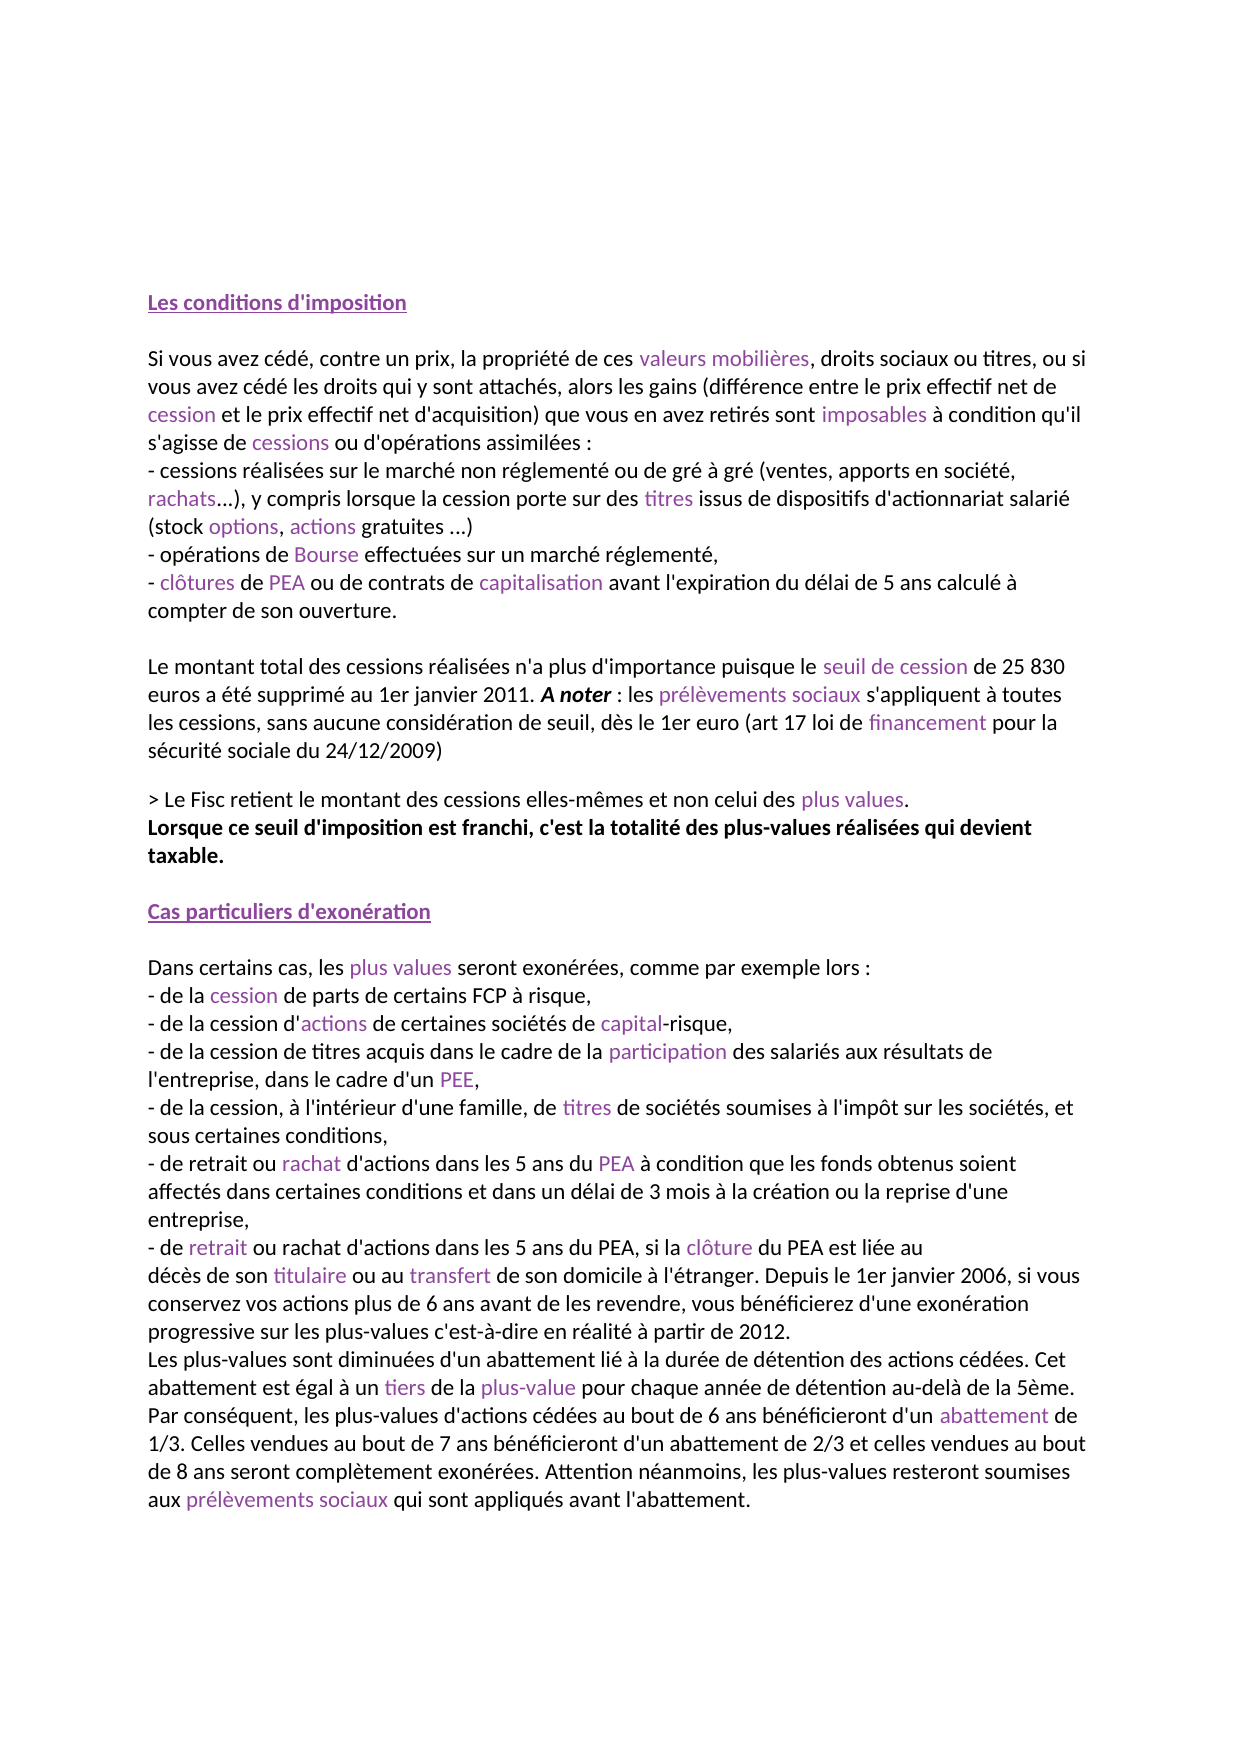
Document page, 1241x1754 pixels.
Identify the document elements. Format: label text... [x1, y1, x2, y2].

text Par conséquent, les plus-values d'actions cédées au bout de 6 ans bénéficieront d'un abattement de 1/3. Celles vendues au bout de 7 ans bénéficieront d'un abattement de 2/3 et celles vendues au bout de 8 ans seront complètement exonérées. Attention néanmoins, les plus-values resteront soumises aux prélèvements sociaux qui sont appliqués avant l'abattement. [148, 1401, 1093, 1513]
text - de retrait ou rachat d'actions dans les 5 ans du PEA à condition que les fonds obtenus soient affectés dans certaines conditions et dans un délai de 3 mois à la création ou la reprise d'une entreprise, [148, 1149, 1093, 1233]
text - de la cession de parts de certains FCP à risque, [148, 981, 1093, 1009]
text Cas particuliers d'exonération [148, 897, 1093, 925]
text - cessions réalisées sur le marché non réglementé ou de gré à gré (ventes, apports en société, rachats...), y compris lorsque la cession porte sur des titres issus de dispositifs d'actionnariat salarié (stock options, actions gratuites ...) [148, 456, 1093, 540]
text - de la cession de titres acquis dans le cadre de la participation des salariés aux résultats de l'entreprise, dans le cadre d'un PEE, [148, 1037, 1093, 1093]
text - de la cession d'actions de certaines sociétés de capital-risque, [148, 1009, 1093, 1037]
text décès de son titulaire ou au transfert de son domicile à l'étranger. Depuis le 1er janvier 2006, si vous conservez vos actions plus de 6 ans avant de les revendre, vous bénéficierez d'une exonération progressive sur les plus-values c'est-à-dire en réalité à partir de 2012. [148, 1261, 1093, 1345]
text - opérations de Bourse effectuées sur un marché réglementé, [148, 540, 1093, 568]
text - de la cession, à l'intérieur d'une famille, de titres de sociétés soumises à l'impôt sur les sociétés, et sous certaines conditions, [148, 1093, 1093, 1149]
text > Le Fisc retient le montant des cessions elles-mêmes et non celui des plus values. [148, 785, 1093, 813]
text Dans certains cas, les plus values seront exonérées, comme par exemple lors : [148, 953, 1093, 981]
text Les conditions d'imposition [148, 288, 1093, 316]
text - clôtures de PEA ou de contrats de capitalisation avant l'expiration du délai de 5 ans calculé à compter de son ouverture. Le montant total des cessions réalisées n'a plus d'importance puisque le seuil de cession de 25 830 euros a été supprimé au 1er janvier 2011. A noter : les prélèvements sociaux s'appliquent à toutes les cessions, sans aucune considération de seuil, dès le 1er euro (art 17 loi de financement pour la sécurité sociale du 24/12/2009) [148, 568, 1093, 764]
text - de retrait ou rachat d'actions dans les 5 ans du PEA, si la clôture du PEA est liée au [148, 1233, 1093, 1261]
text Lorsque ce seuil d'imposition est franchi, c'est la totalité des plus-values réalisées qui devient taxable. [148, 813, 1093, 869]
text Si vous avez cédé, contre un prix, la propriété de ces valeurs mobilières, droits sociaux ou titres, ou si vous avez cédé les droits qui y sont attachés, alors les gains (différence entre le prix effectif net de cession et le prix effectif net d'acquisition) que vous en avez retirés sont imposables à condition qu'il s'agisse de cessions ou d'opérations assimilées : [148, 344, 1093, 456]
text Les plus-values sont diminuées d'un abattement lié à la durée de détention des actions cédées. Cet abattement est égal à un tiers de la plus-value pour chaque année de détention au-delà de la 5ème. [148, 1345, 1093, 1401]
